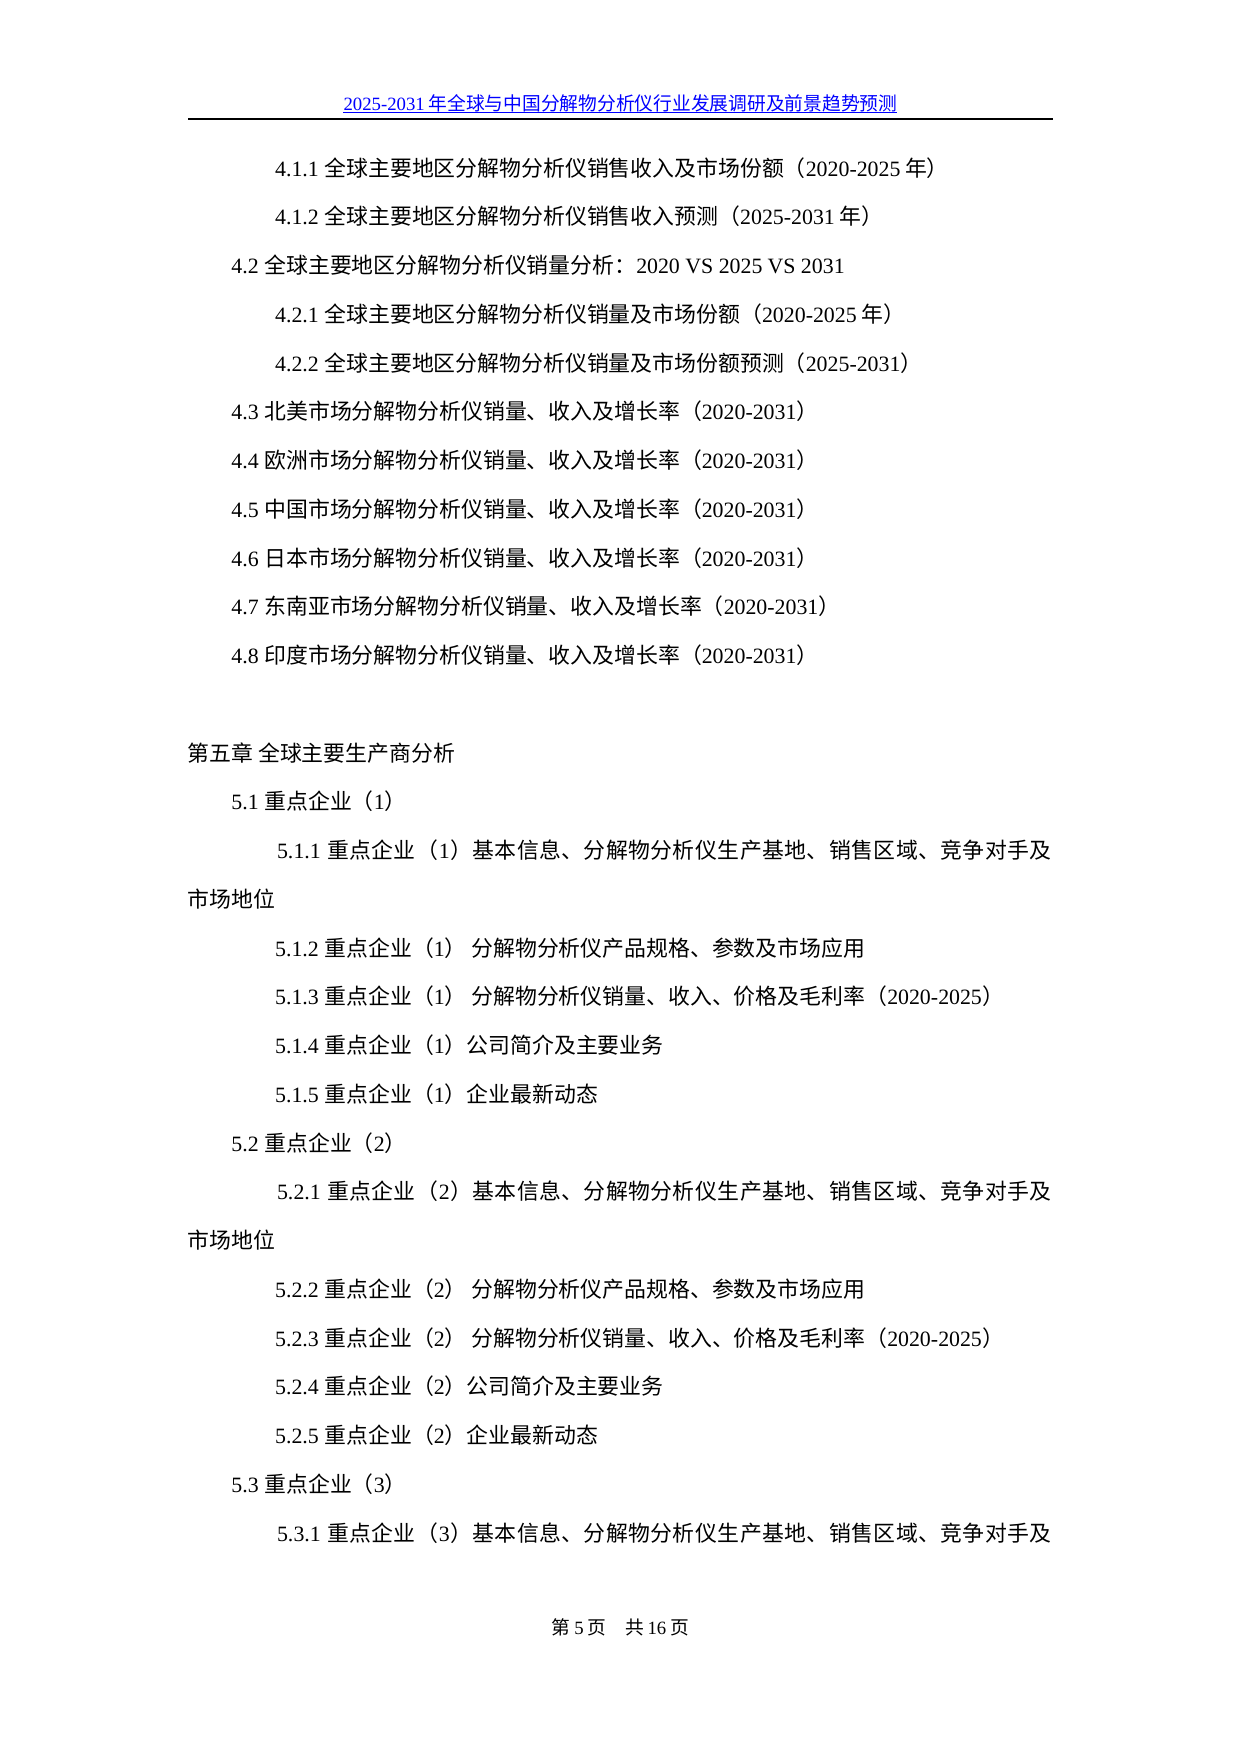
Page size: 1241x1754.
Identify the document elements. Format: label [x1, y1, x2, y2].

text [187, 150, 1053, 1548]
